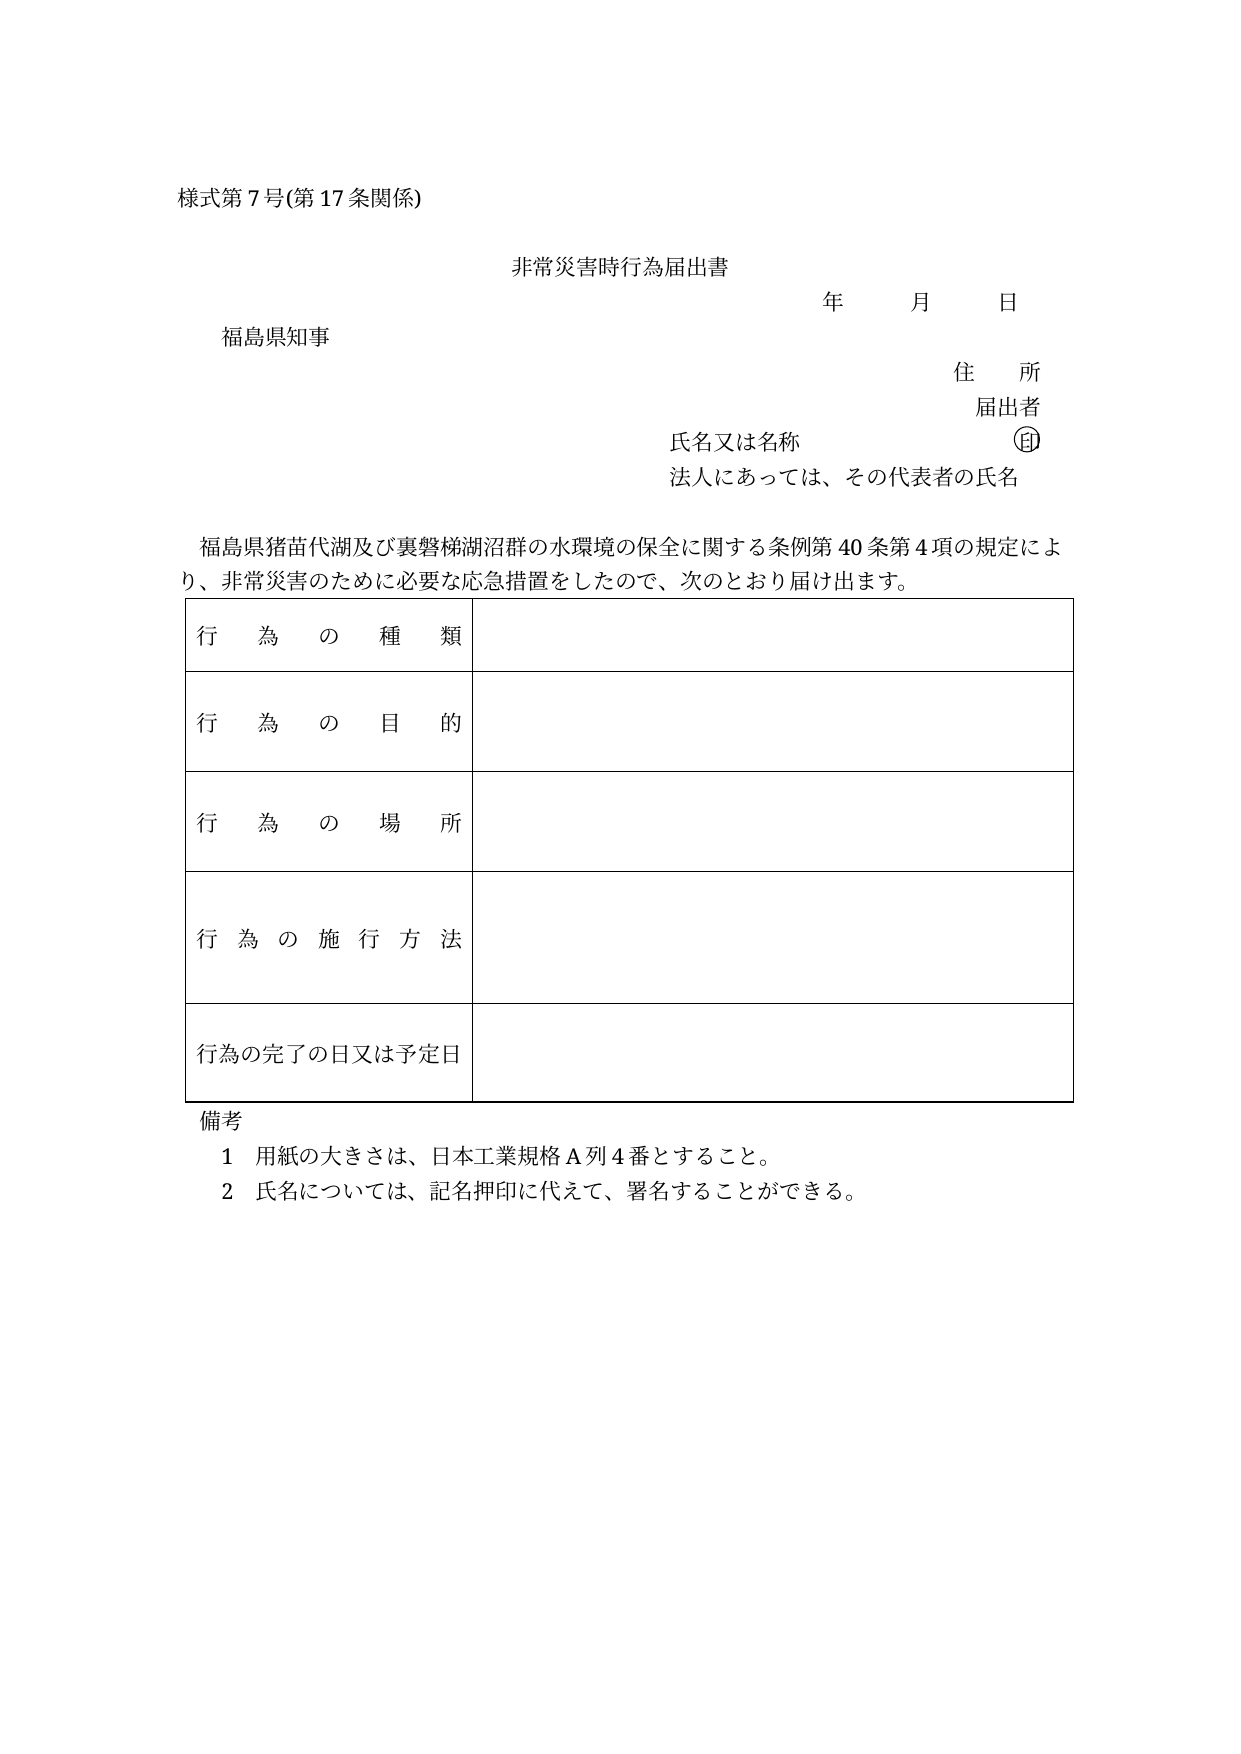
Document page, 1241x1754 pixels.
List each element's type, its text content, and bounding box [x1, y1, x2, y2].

text 氏名又は名称 印 [177, 423, 1041, 458]
text 様式第7号(第17条関係) [177, 179, 1063, 214]
text 備考 [177, 1102, 1063, 1137]
text 住所 [177, 353, 1041, 388]
text 非常災害時行為届出書 [177, 249, 1063, 284]
table_cell [473, 672, 1073, 771]
table_header [473, 599, 1073, 671]
table_cell 行為の目的 [186, 672, 472, 771]
table_cell 行為の施行方法 [186, 872, 472, 1003]
table_cell 行為の完了の日又は予定日 [186, 1004, 472, 1101]
text 2 氏名については、記名押印に代えて、署名することができる。 [177, 1172, 1063, 1207]
table_cell [473, 772, 1073, 871]
text 届出者 [177, 388, 1041, 423]
table_cell [473, 1004, 1073, 1101]
text 1 用紙の大きさは、日本工業規格A列4番とすること。 [177, 1137, 1063, 1172]
text 福島県猪苗代湖及び裏磐梯湖沼群の水環境の保全に関する条例第40条第4項の規定により、非常災害のために必要な応急措置をしたので、次のとおり届け出ます。 [177, 528, 1063, 598]
text 法人にあっては、その代表者の氏名 [177, 458, 1019, 493]
text 年 月 日 [177, 284, 1019, 319]
table_cell 行為の場所 [186, 772, 472, 871]
text 福島県知事 [177, 319, 1063, 353]
table_header 行為の種類 [186, 599, 472, 671]
table_cell [473, 872, 1073, 1003]
